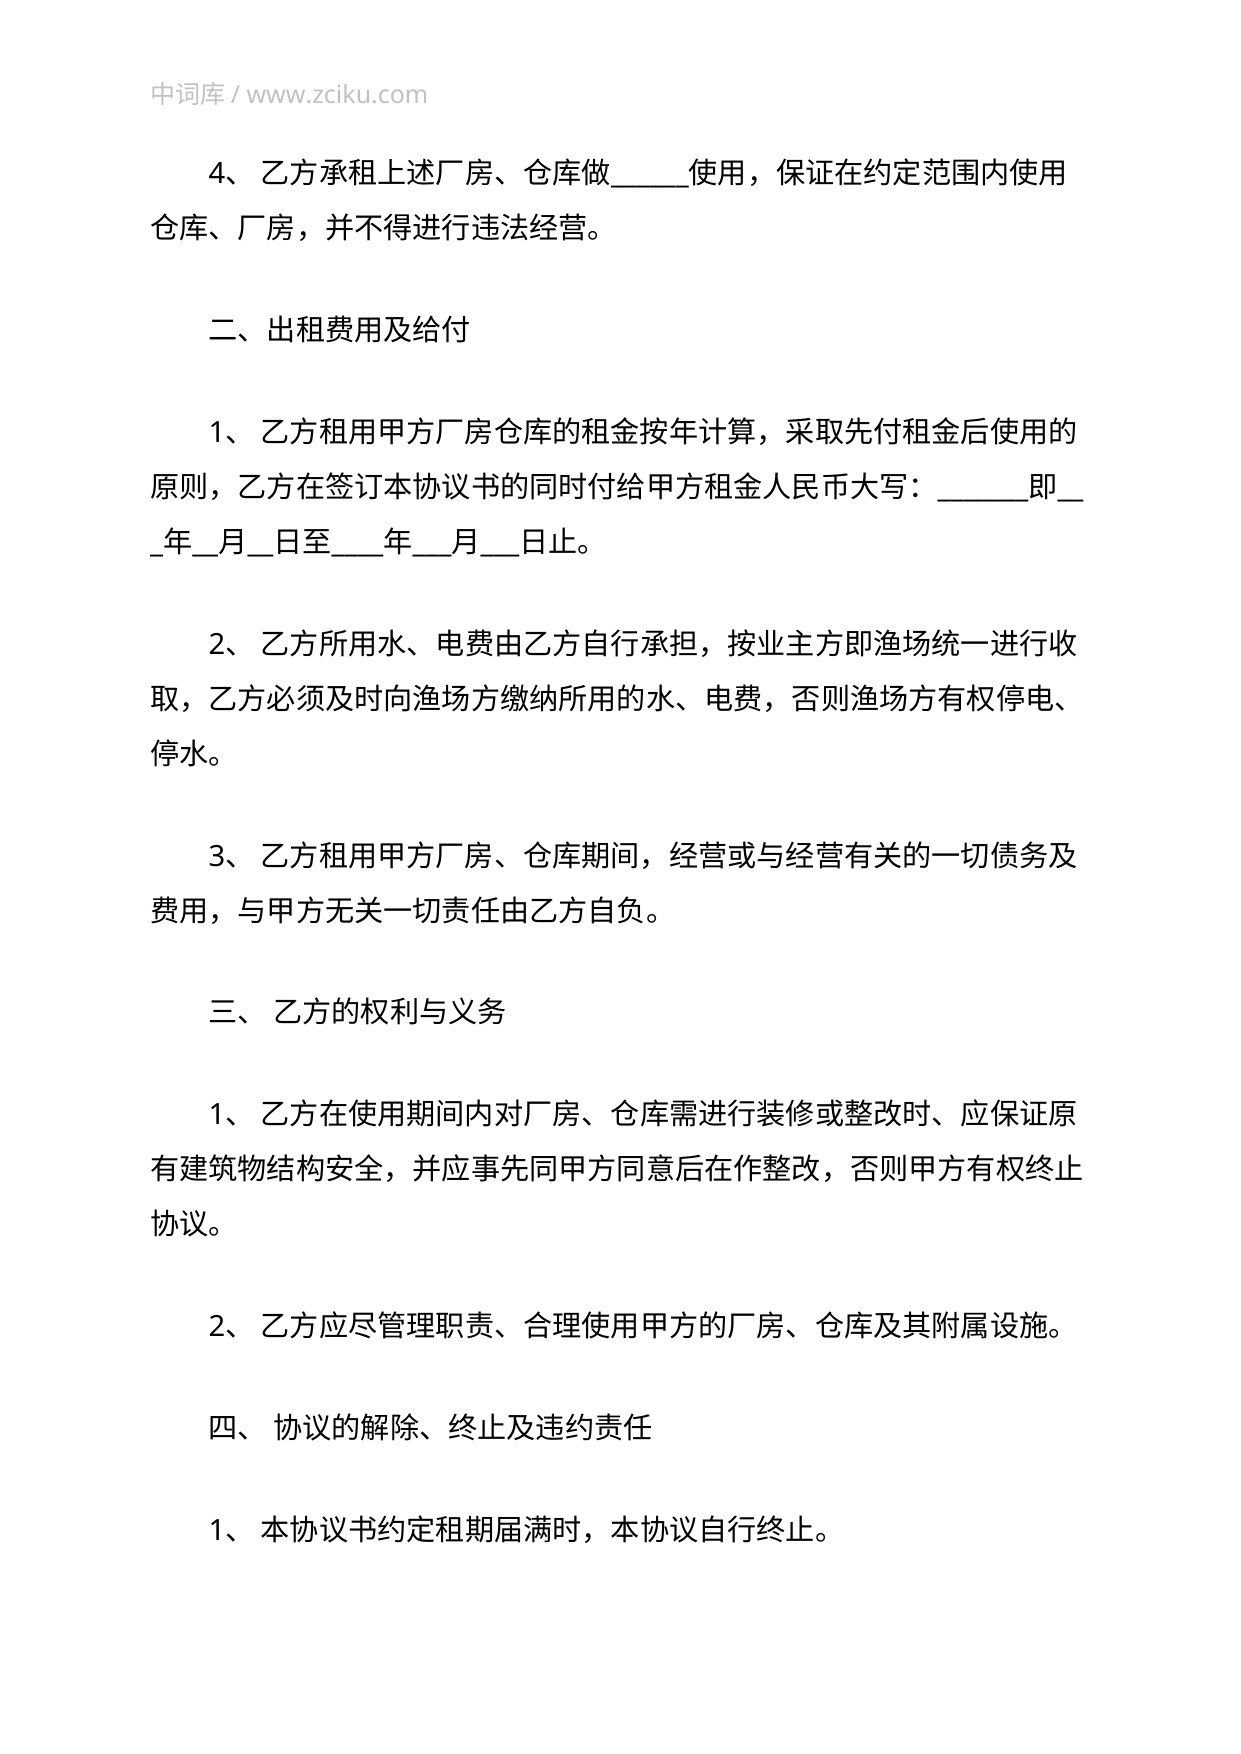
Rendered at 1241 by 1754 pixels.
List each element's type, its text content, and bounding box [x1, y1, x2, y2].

text 1、 本协议书约定租期届满时，本协议自行终止。 [150, 1506, 1090, 1548]
text 三、 乙方的权利与义务 [150, 989, 1090, 1031]
text 1、 乙方在使用期间内对厂房、仓库需进行装修或整改时、应保证原有建筑物结构安全，并应事先同甲方同意后在作整改，否则甲方有权终止协议。 [150, 1091, 1090, 1243]
text 2、 乙方应尽管理职责、合理使用甲方的厂房、仓库及其附属设施。 [150, 1302, 1090, 1345]
text 1、 乙方租用甲方厂房仓库的租金按年计算，采取先付租金后使用的原则，乙方在签订本协议书的同时付给甲方租金人民币大写：_______即___年__月__日至____年___月___日止。 [150, 408, 1090, 561]
text 二、出租费用及给付 [150, 307, 1090, 349]
text 四、 协议的解除、终止及违约责任 [150, 1404, 1090, 1447]
text 3、 乙方租用甲方厂房、仓库期间，经营或与经营有关的一切债务及费用，与甲方无关一切责任由乙方自负。 [150, 832, 1090, 929]
text 2、 乙方所用水、电费由乙方自行承担，按业主方即渔场统一进行收取，乙方必须及时向渔场方缴纳所用的水、电费，否则渔场方有权停电、停水。 [150, 621, 1090, 773]
text 4、 乙方承租上述厂房、仓库做______使用，保证在约定范围内使用仓库、厂房，并不得进行违法经营。 [150, 150, 1090, 247]
